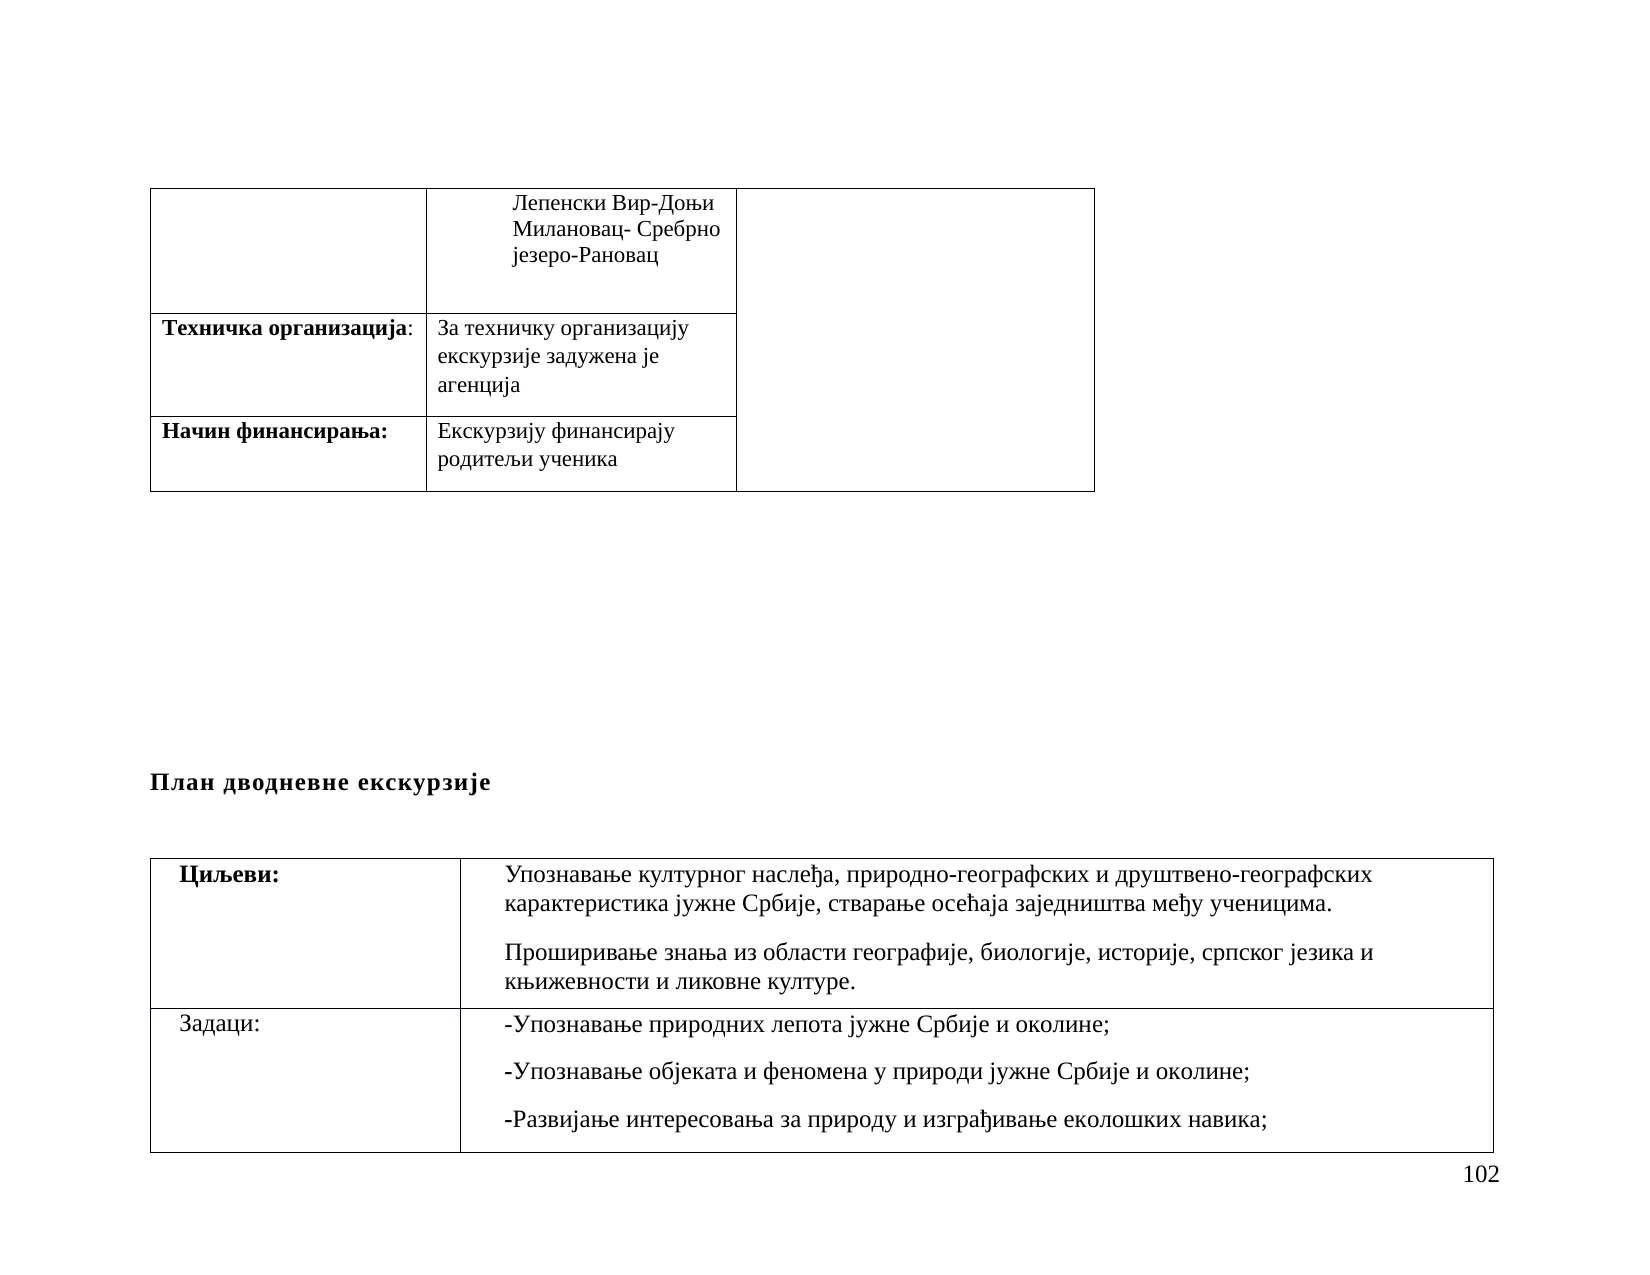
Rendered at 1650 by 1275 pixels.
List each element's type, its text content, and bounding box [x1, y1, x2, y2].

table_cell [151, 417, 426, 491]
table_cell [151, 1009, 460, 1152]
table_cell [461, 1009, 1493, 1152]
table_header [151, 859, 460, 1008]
text План дводневне екскурзије [150, 767, 1500, 796]
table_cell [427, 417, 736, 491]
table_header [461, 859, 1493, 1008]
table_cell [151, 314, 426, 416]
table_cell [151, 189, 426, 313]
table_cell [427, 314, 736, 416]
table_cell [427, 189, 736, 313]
